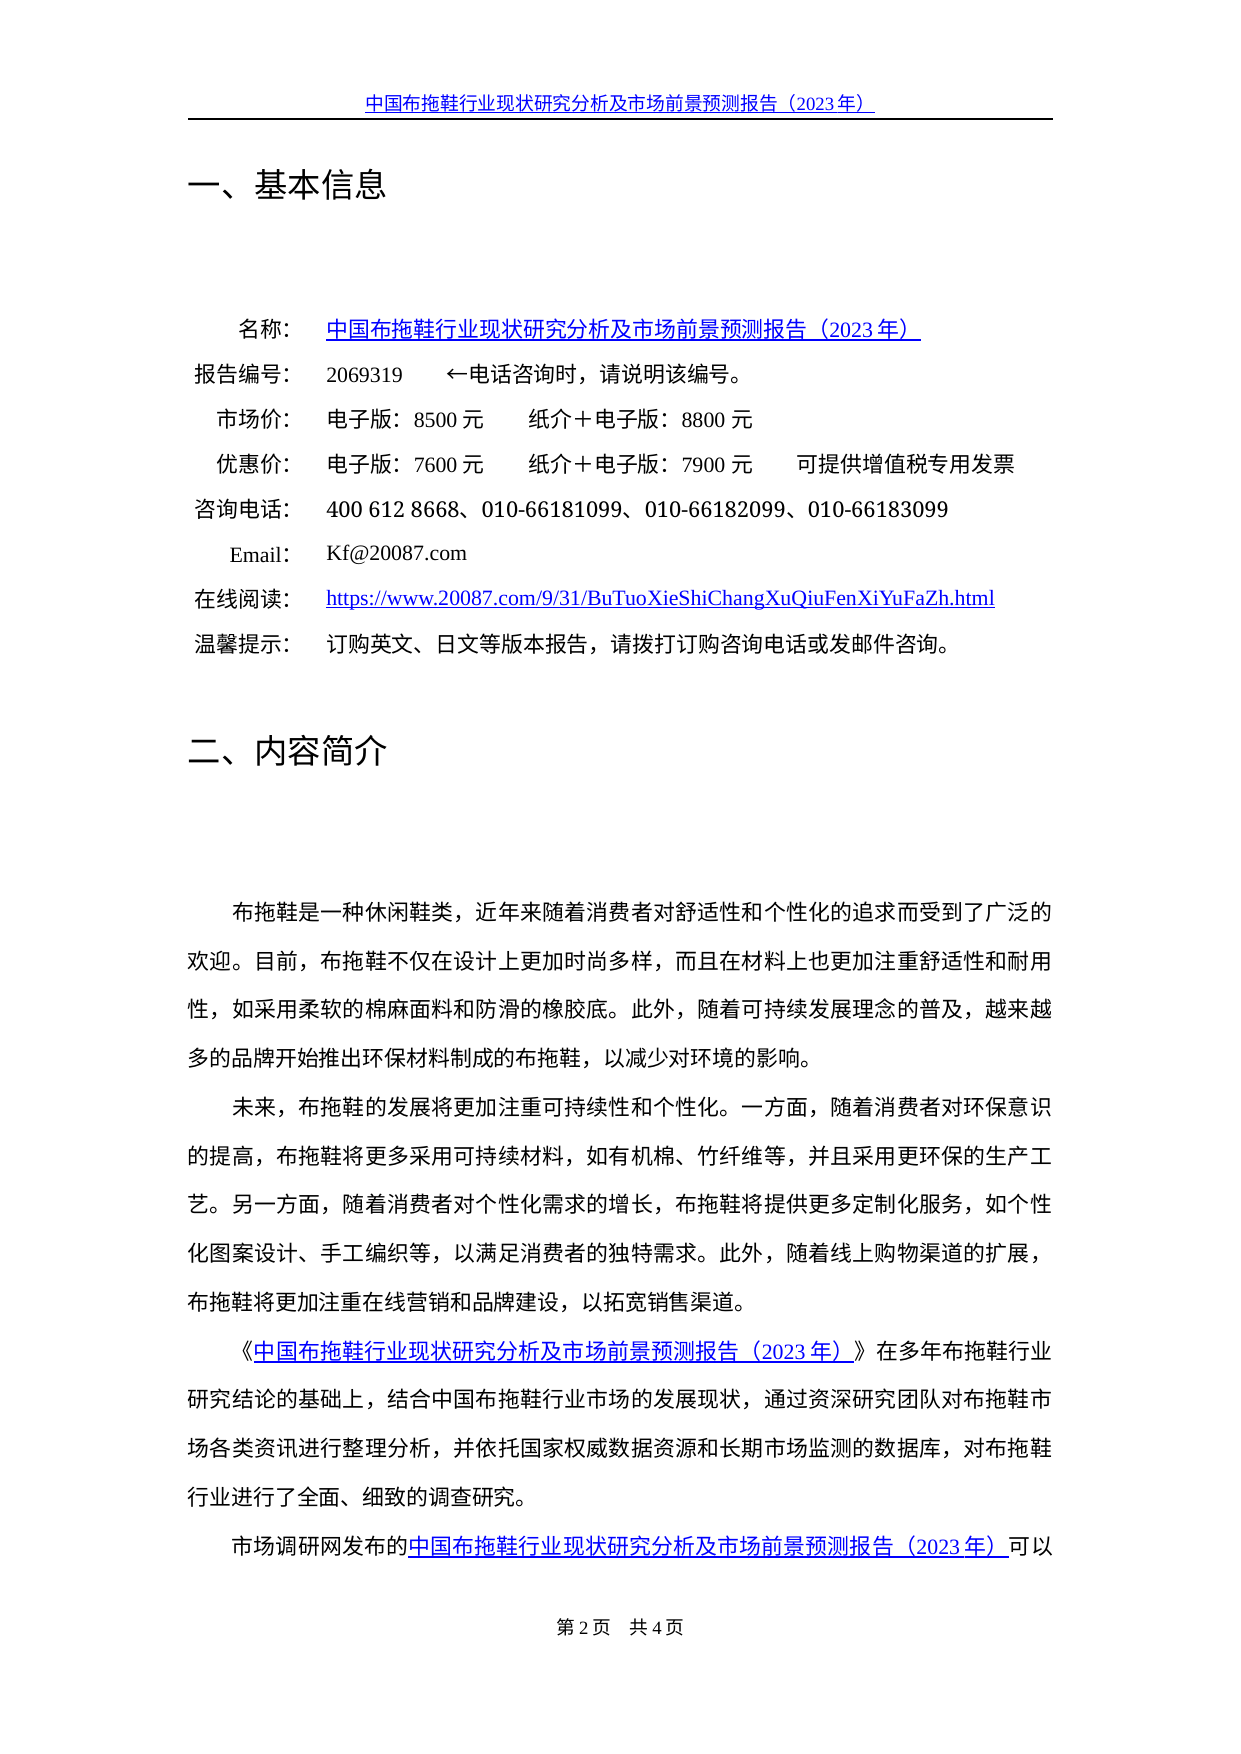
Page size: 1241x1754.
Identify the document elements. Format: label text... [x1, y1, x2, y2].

table_cell 2069319 ←电话咨询时，请说明该编号。 [315, 357, 1073, 402]
table_cell 订购英文、日文等版本报告，请拨打订购咨询电话或发邮件咨询。 [315, 627, 1073, 672]
table_cell 温馨提示： [167, 627, 315, 672]
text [187, 894, 1053, 1561]
table_cell [315, 582, 1073, 627]
table_cell 在线阅读： [167, 582, 315, 627]
table_cell 电子版：8500 元 纸介＋电子版：8800 元 [315, 402, 1073, 447]
table_cell 市场价： [167, 402, 315, 447]
table_cell Kf@20087.com [315, 537, 1073, 582]
table_cell 报告编号： [167, 357, 315, 402]
table_cell 咨询电话： [167, 492, 315, 537]
table_cell 优惠价： [167, 447, 315, 492]
title 二、内容简介 [187, 717, 1053, 782]
table_header 名称： [167, 312, 315, 357]
title 一、基本信息 [187, 150, 1053, 215]
table_cell 400 612 8668、010-66181099、010-66182099、010-66183099 [315, 492, 1073, 537]
table_cell 电子版：7600 元 纸介＋电子版：7900 元 可提供增值税专用发票 [315, 447, 1073, 492]
table_cell Email： [167, 537, 315, 582]
table_header 中国布拖鞋行业现状研究分析及市场前景预测报告（2023年） [315, 312, 1073, 357]
